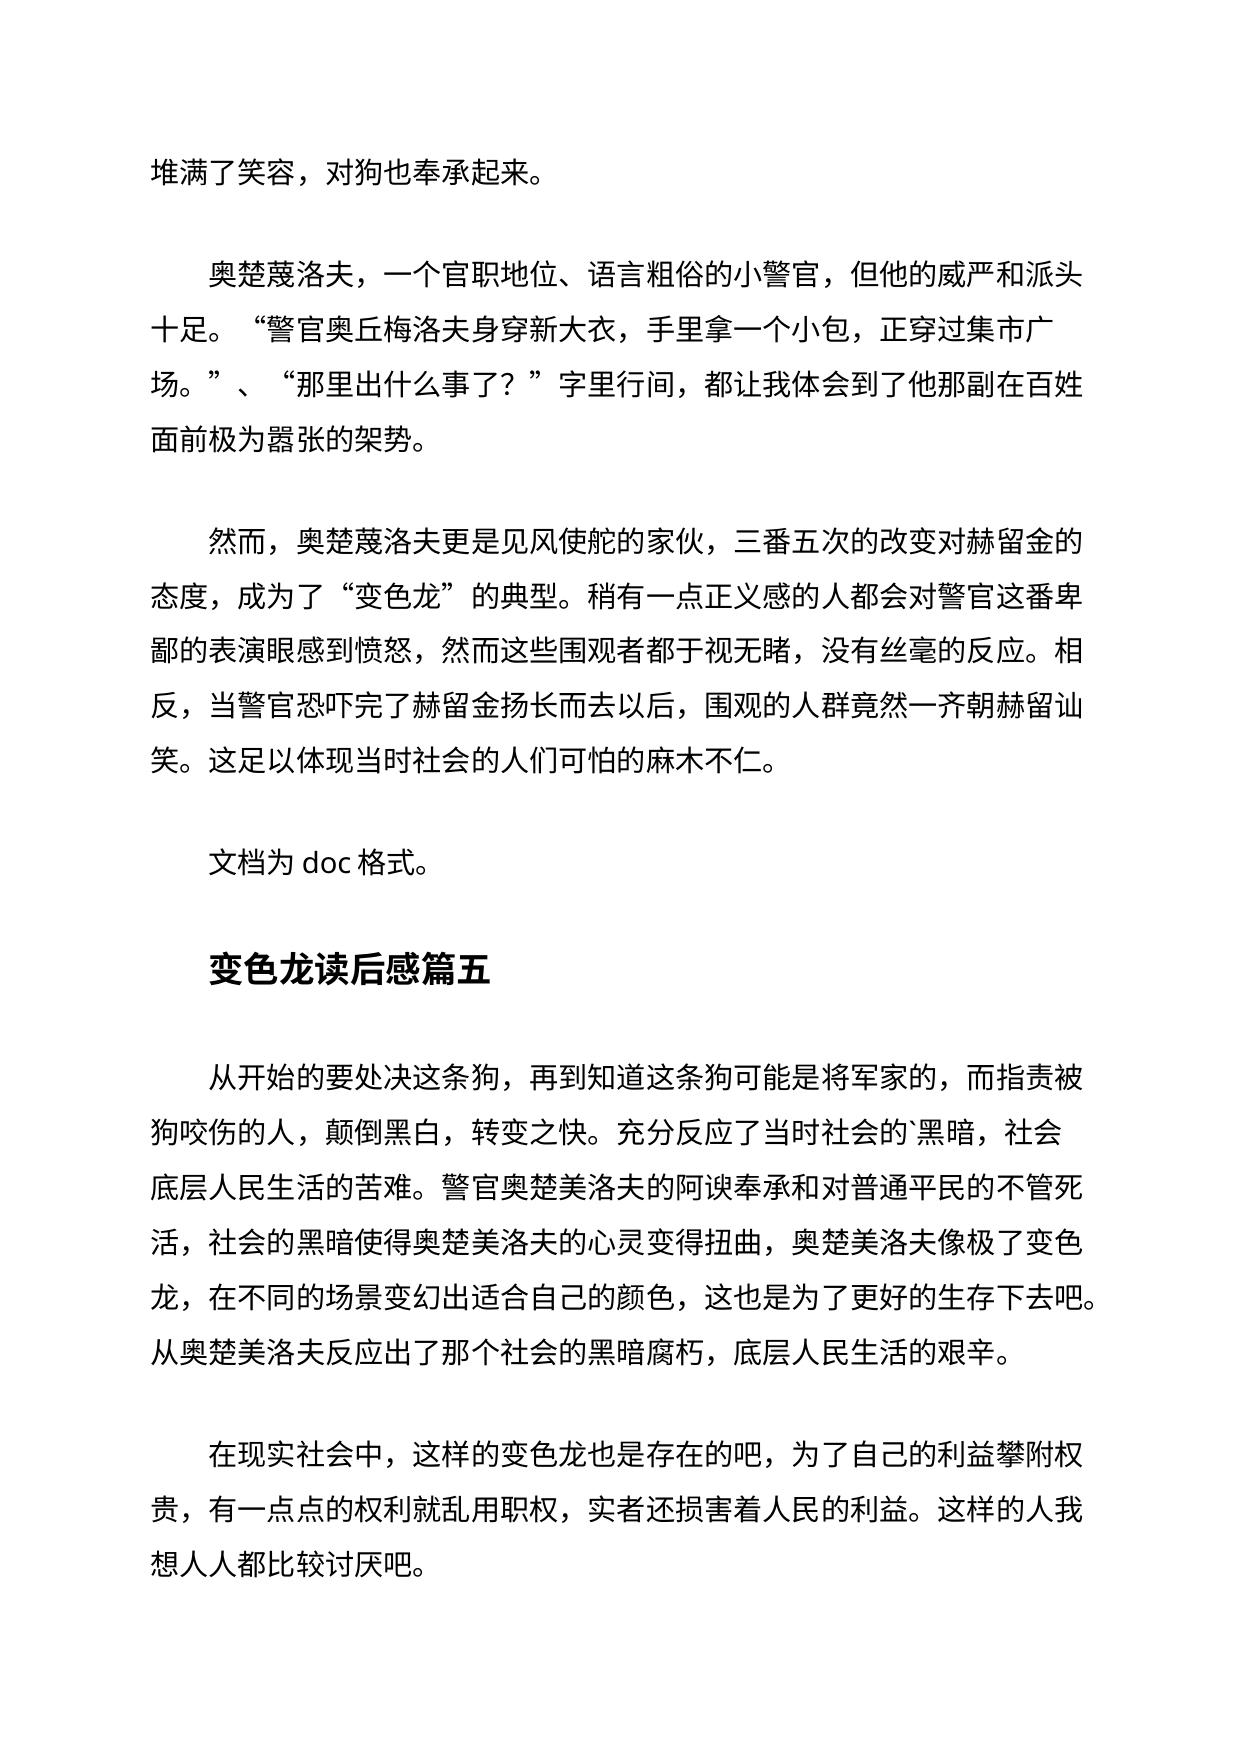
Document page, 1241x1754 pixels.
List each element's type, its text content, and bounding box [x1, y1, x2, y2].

text 文档为doc格式。 [150, 839, 1090, 882]
text 在现实社会中，这样的变色龙也是存在的吧，为了自己的利益攀附权贵，有一点点的权利就乱用职权，实者还损害着人民的利益。这样的人我想人人都比较讨厌吧。 [150, 1431, 1090, 1583]
text 变色龙读后感篇五 [150, 942, 1090, 993]
text 然而，奥楚蔑洛夫更是见风使舵的家伙，三番五次的改变对赫留金的态度，成为了“变色龙”的典型。稍有一点正义感的人都会对警官这番卑鄙的表演眼感到愤怒，然而这些围观者都于视无睹，没有丝毫的反应。相反，当警官恐吓完了赫留金扬长而去以后，围观的人群竟然一齐朝赫留讪笑。这足以体现当时社会的人们可怕的麻木不仁。 [150, 518, 1090, 780]
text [150, 150, 1090, 192]
text 从开始的要处决这条狗，再到知道这条狗可能是将军家的，而指责被狗咬伤的人，颠倒黑白，转变之快。充分反应了当时社会的`黑暗，社会底层人民生活的苦难。警官奥楚美洛夫的阿谀奉承和对普通平民的不管死活，社会的黑暗使得奥楚美洛夫的心灵变得扭曲，奥楚美洛夫像极了变色龙，在不同的场景变幻出适合自己的颜色，这也是为了更好的生存下去吧。从奥楚美洛夫反应出了那个社会的黑暗腐朽，底层人民生活的艰辛。 [150, 1055, 1090, 1372]
text 奥楚蔑洛夫，一个官职地位、语言粗俗的小警官，但他的威严和派头十足。“警官奥丘梅洛夫身穿新大衣，手里拿一个小包，正穿过集市广场。”、“那里出什么事了？”字里行间，都让我体会到了他那副在百姓面前极为嚣张的架势。 [150, 252, 1090, 459]
